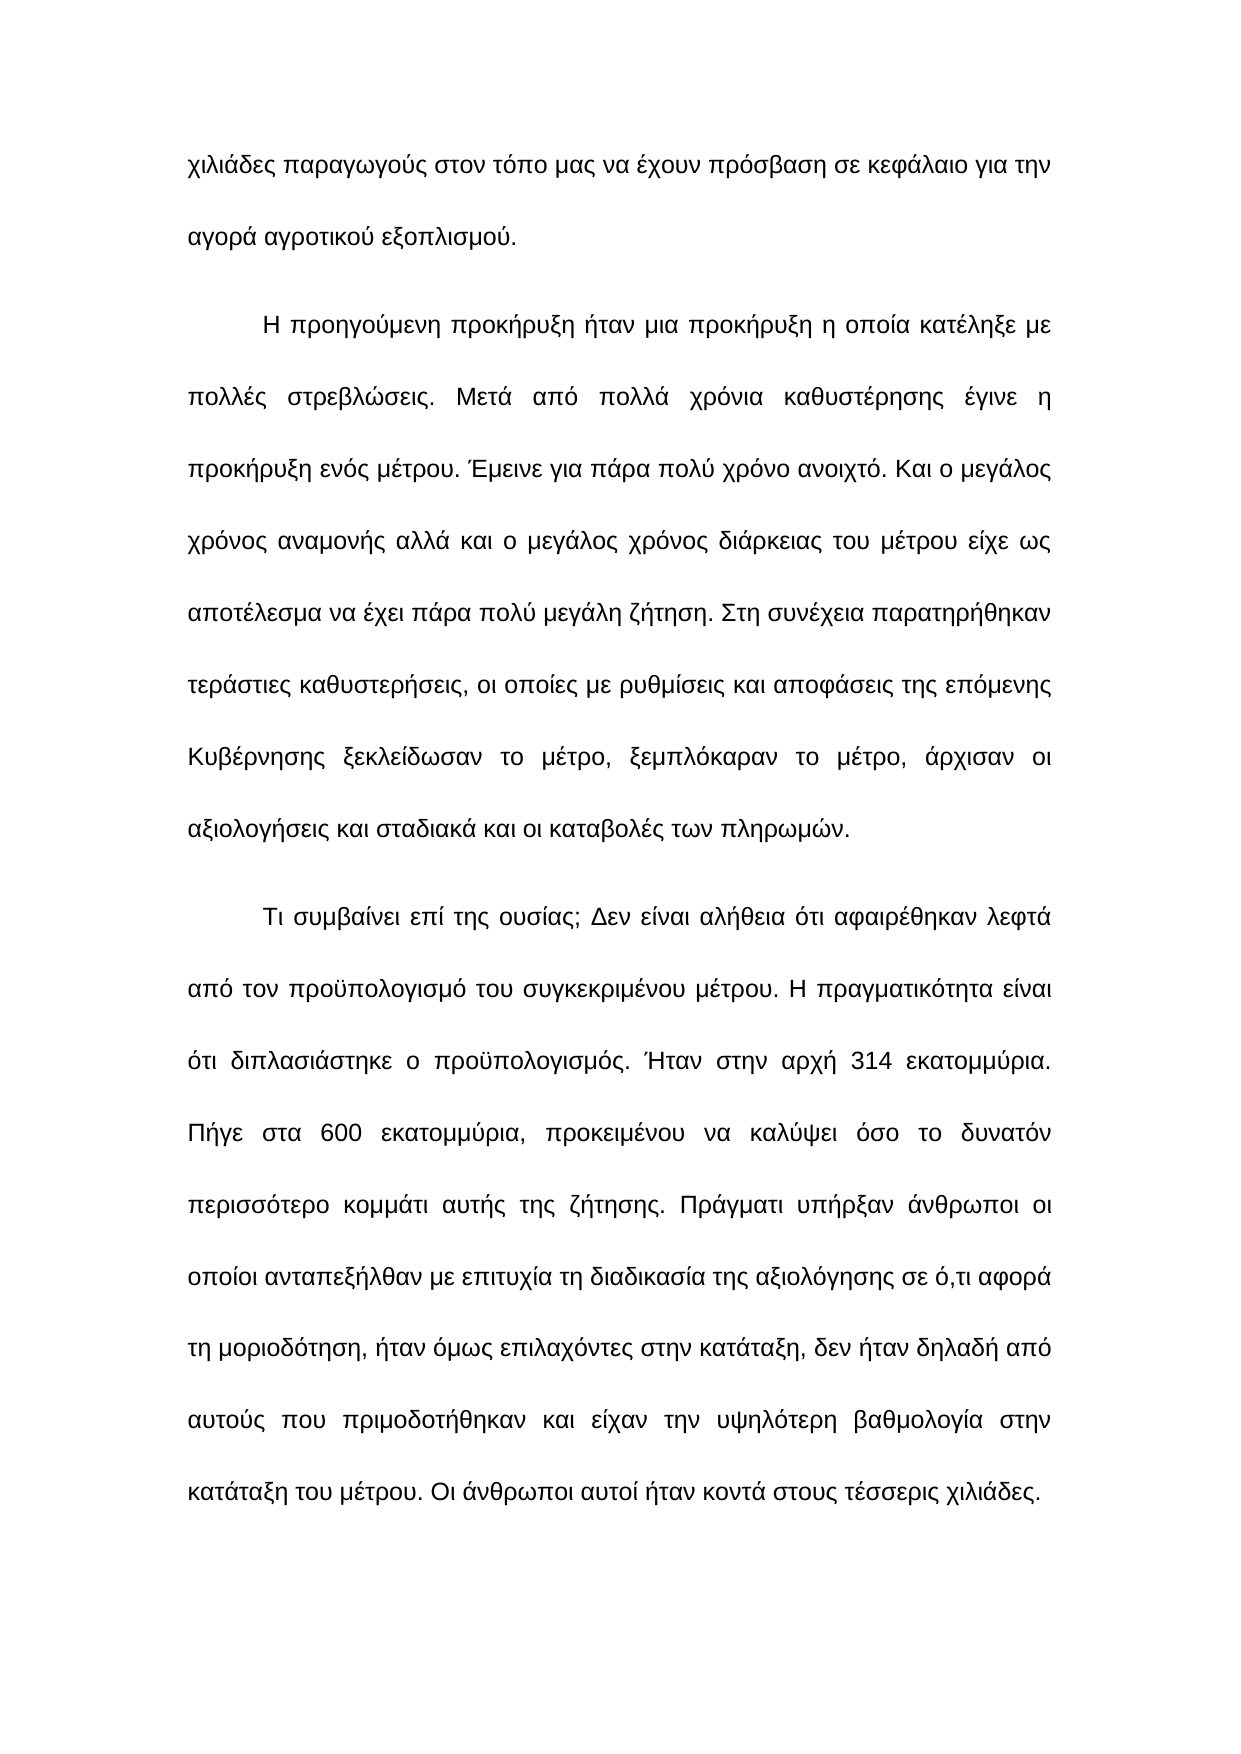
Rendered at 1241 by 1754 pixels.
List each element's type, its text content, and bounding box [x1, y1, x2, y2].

text Η προηγούμενη προκήρυξη ήταν μια προκήρυξη η οποία κατέληξε με πολλές στρεβλώσεις. Μετά από πολλά χρόνια καθυστέρησης έγινε η προκήρυξη ενός μέτρου. Έμεινε για πάρα πολύ χρόνο ανοιχτό. Και ο μεγάλος χρόνος αναμονής αλλά και ο μεγάλος χρόνος διάρκειας του μέτρου είχε ως αποτέλεσμα να έχει πάρα πολύ μεγάλη ζήτηση. Στη συνέχεια παρατηρήθηκαν τεράστιες καθυστερήσεις, οι οποίες με ρυθμίσεις και αποφάσεις της επόμενης Κυβέρνησης ξεκλείδωσαν το μέτρο, ξεμπλόκαραν το μέτρο, άρχισαν οι αξιολογήσεις και σταδιακά και οι καταβολές των πληρωμών. [187, 310, 1053, 842]
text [187, 150, 1053, 251]
text Τι συμβαίνει επί της ουσίας; Δεν είναι αλήθεια ότι αφαιρέθηκαν λεφτά από τον προϋπολογισμό του συγκεκριμένου μέτρου. Η πραγματικότητα είναι ότι διπλασιάστηκε ο προϋπολογισμός. Ήταν στην αρχή 314 εκατομμύρια. Πήγε στα 600 εκατομμύρια, προκειμένου να καλύψει όσο το δυνατόν περισσότερο κομμάτι αυτής της ζήτησης. Πράγματι υπήρξαν άνθρωποι οι οποίοι ανταπεξήλθαν με επιτυχία τη διαδικασία της αξιολόγησης σε ό,τι αφορά τη μοριοδότηση, ήταν όμως επιλαχόντες στην κατάταξη, δεν ήταν δηλαδή από αυτούς που πριμοδοτήθηκαν και είχαν την υψηλότερη βαθμολογία στην κατάταξη του μέτρου. Οι άνθρωποι αυτοί ήταν κοντά στους τέσσερις χιλιάδες. [187, 902, 1053, 1506]
